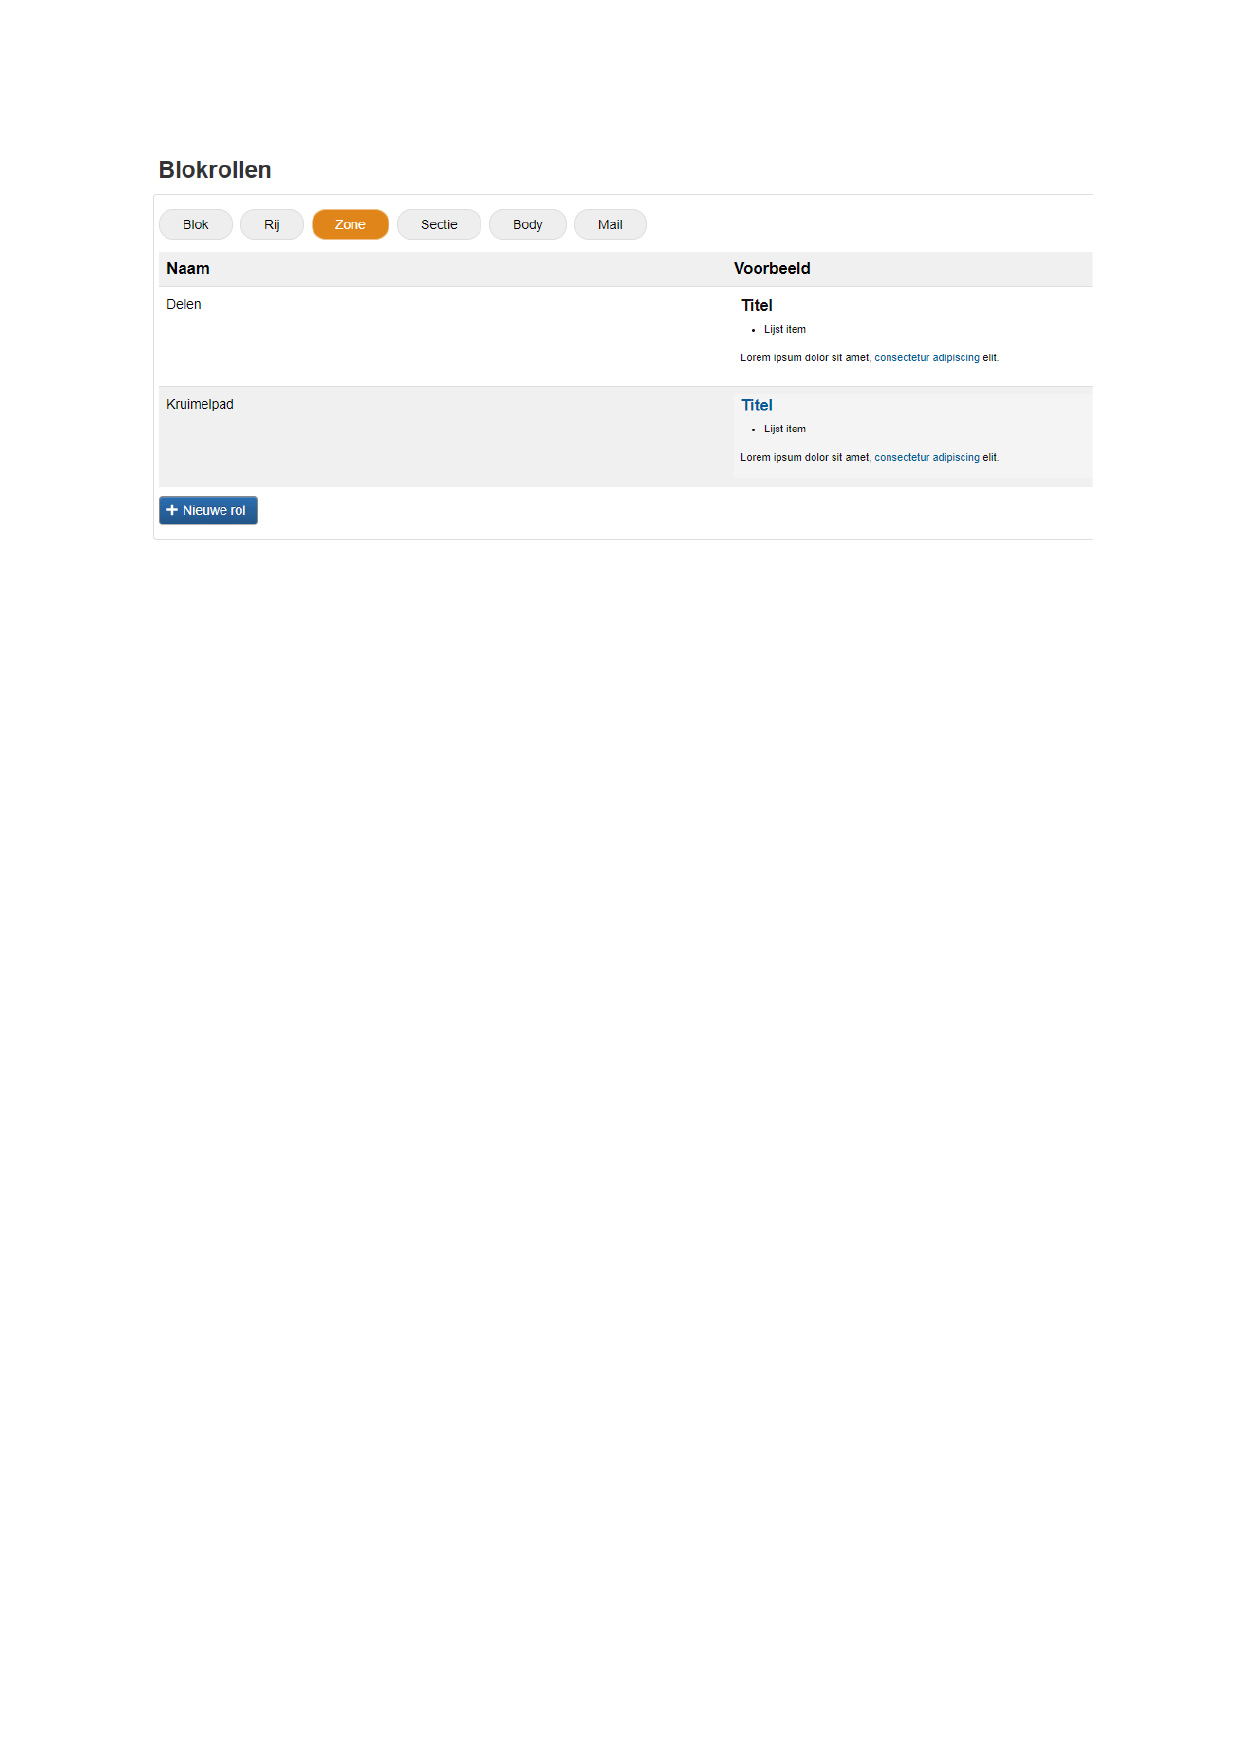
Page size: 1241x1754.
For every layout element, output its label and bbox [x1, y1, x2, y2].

picture [147, 147, 1093, 543]
